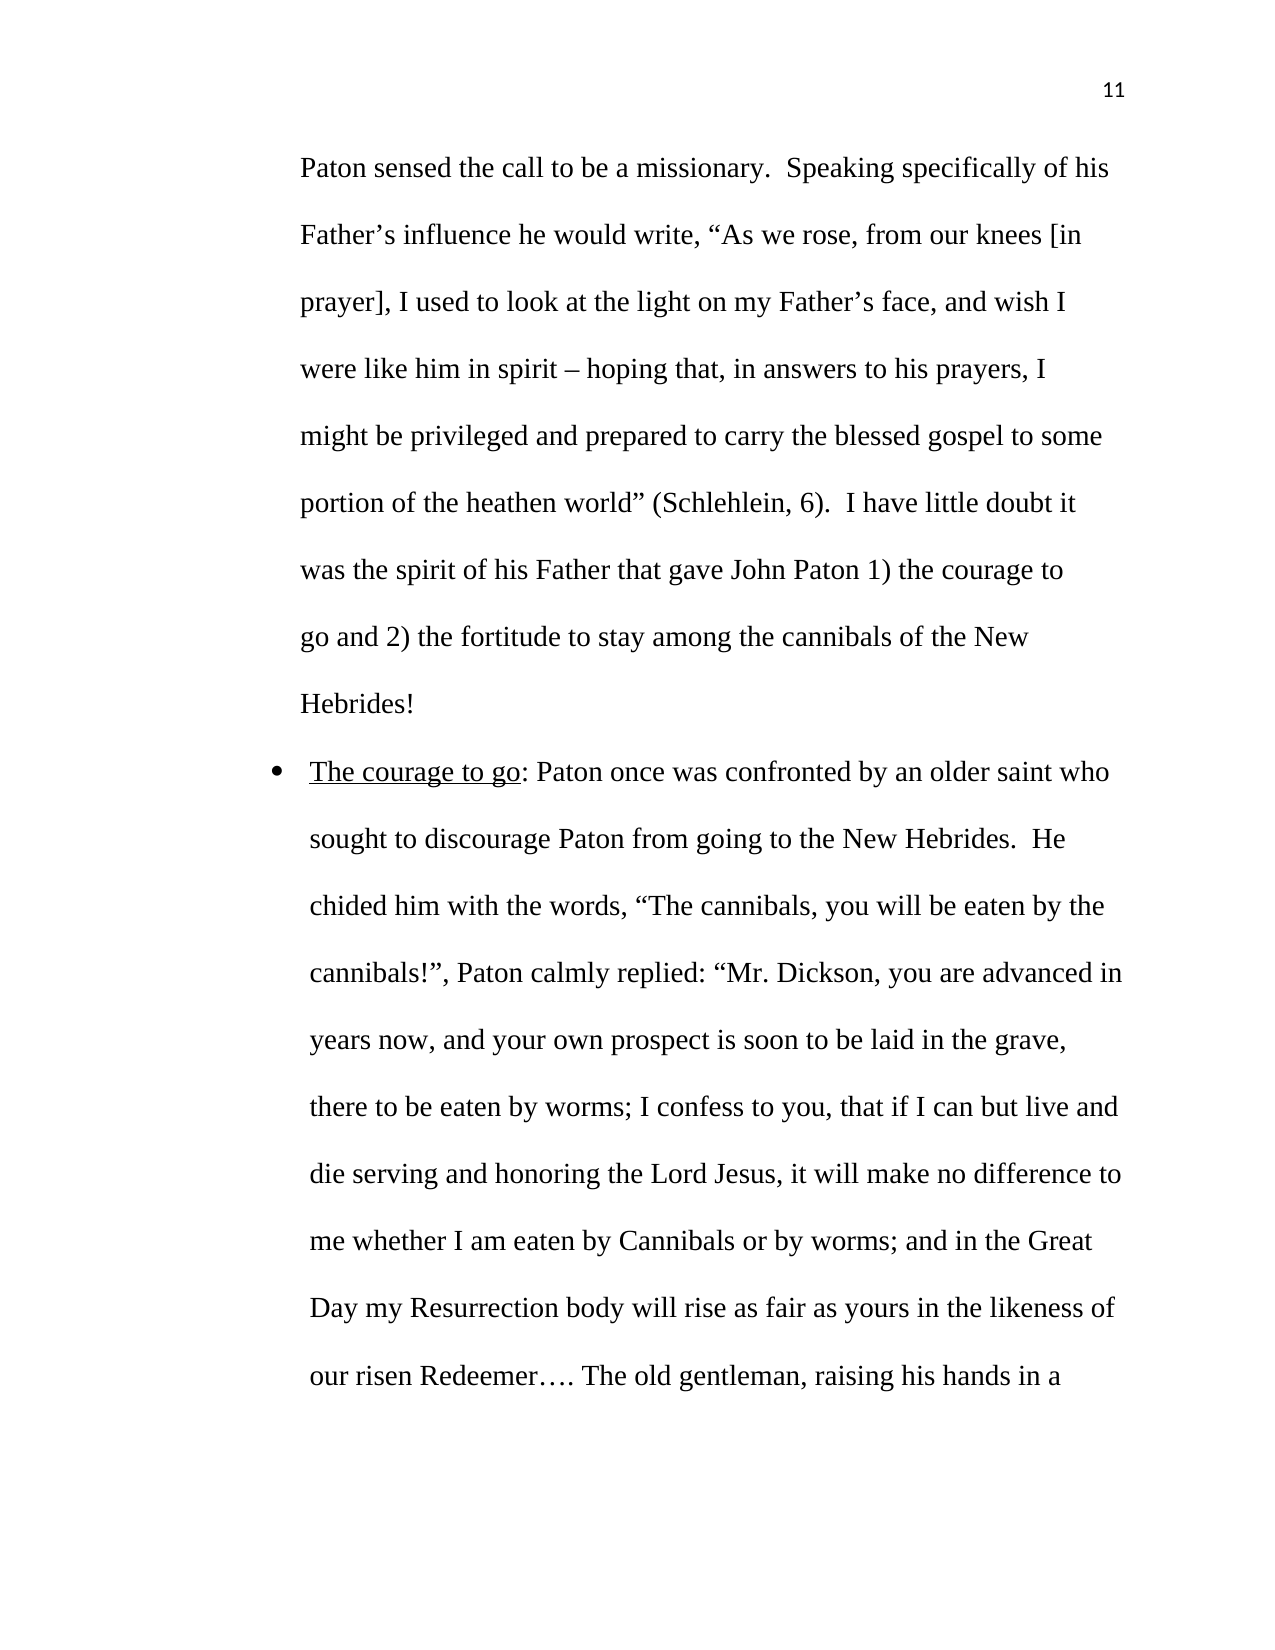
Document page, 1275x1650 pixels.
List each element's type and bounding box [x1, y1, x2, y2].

list [272, 754, 1125, 1391]
list [262, 150, 1125, 720]
